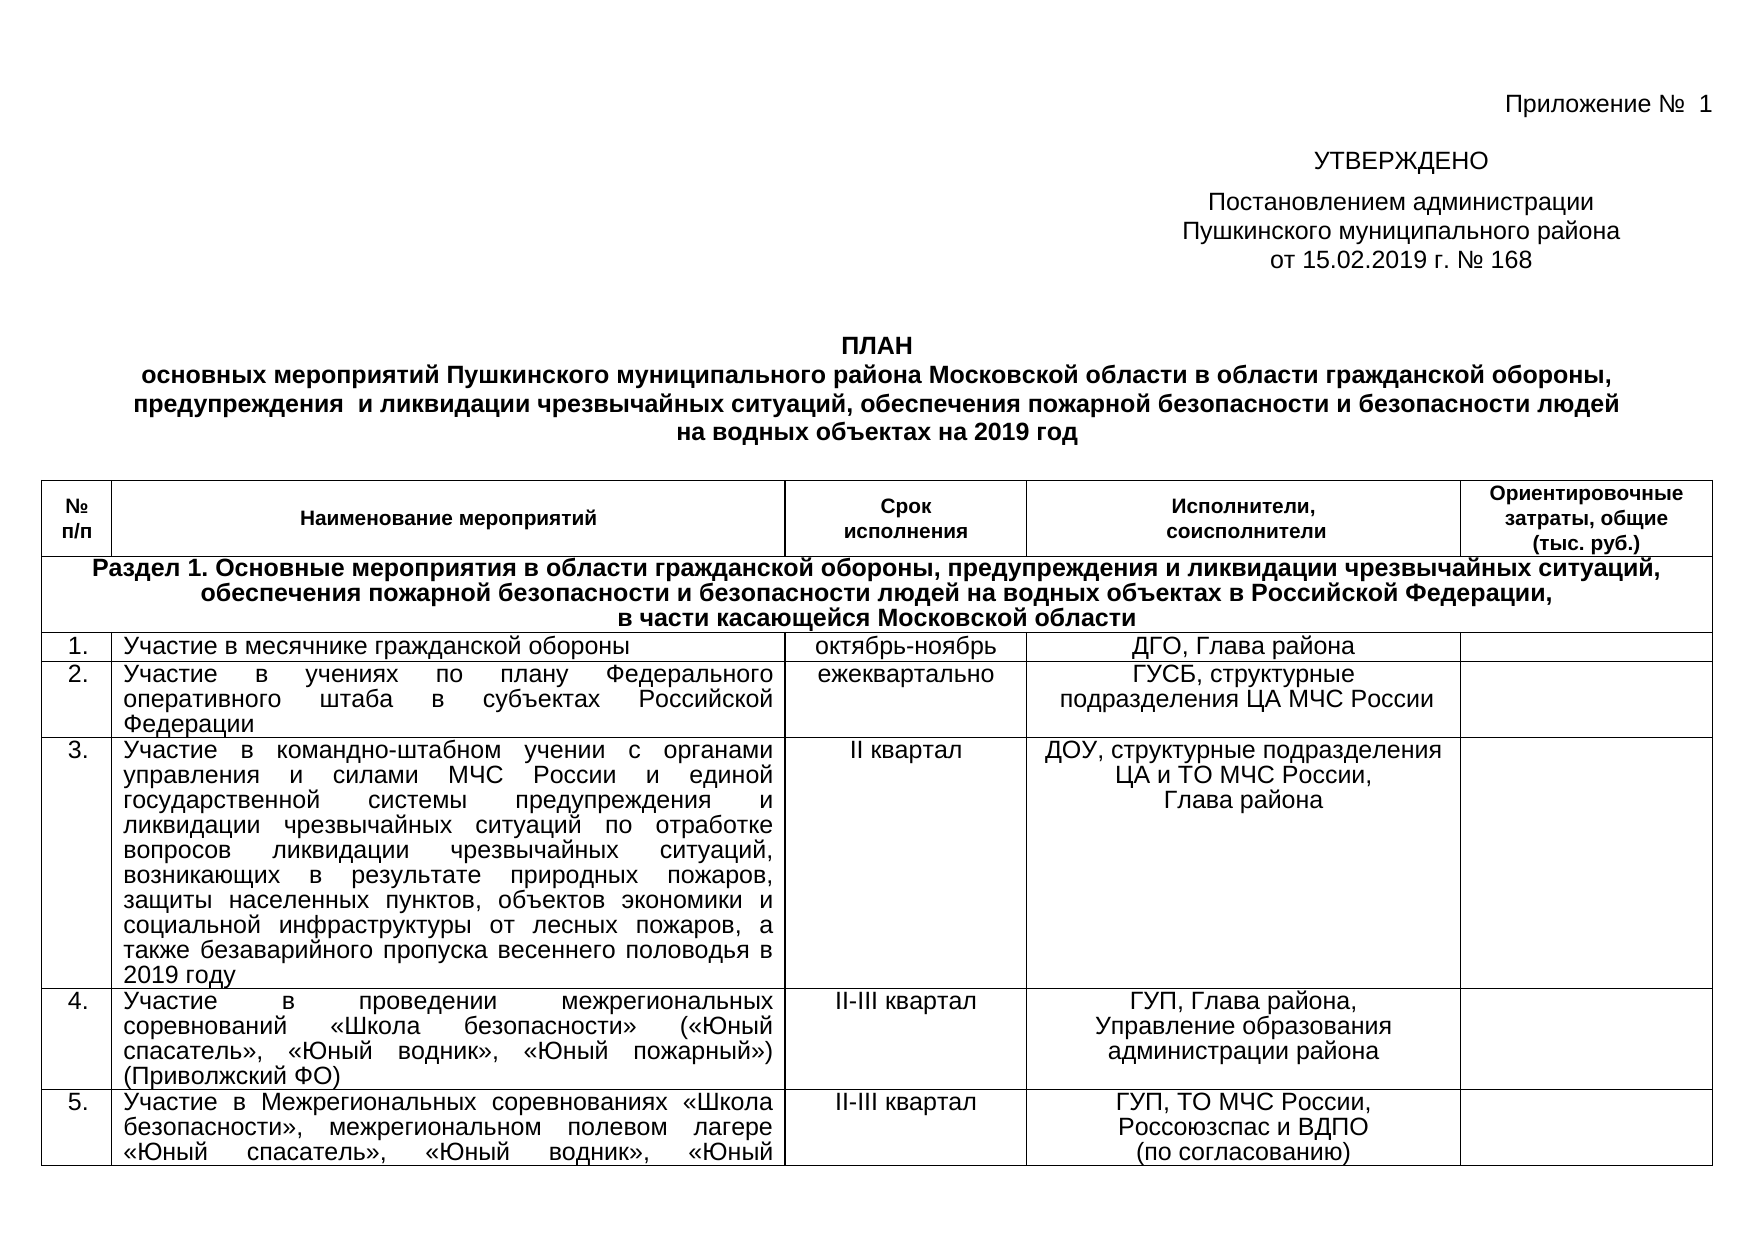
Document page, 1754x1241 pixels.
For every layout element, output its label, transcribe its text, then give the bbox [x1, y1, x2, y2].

table_cell [42, 633, 111, 661]
table_cell [42, 1090, 111, 1165]
table_cell ДГО, Глава района [1027, 633, 1460, 661]
table_cell II-III квартал [786, 989, 1026, 1089]
text основных мероприятий Пушкинского муниципального района Московской области в области гражданской обороны, предупреждения и ликвидации чрезвычайных ситуаций, обеспечения пожарной безопасности и безопасности людей на водных объектах на 2019 год [118, 360, 1636, 446]
table_cell ДОУ, структурные подразделения ЦА и ТО МЧС России, Глава района [1027, 738, 1460, 988]
table_header Ориентировочные затраты, общие (тыс. руб.) [1461, 481, 1712, 556]
text Приложение № 1 [1048, 89, 1713, 117]
text ПЛАН [118, 331, 1636, 360]
table_cell [1461, 633, 1712, 661]
table_header Срок исполнения [786, 481, 1026, 556]
table_cell [42, 989, 111, 1089]
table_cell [112, 1090, 784, 1165]
table_cell II-III квартал [786, 1090, 1026, 1165]
table_cell Участие в командно-штабном учении с органами управления и силами МЧС России и единой государственной системы предупреждения и ликвидации чрезвычайных ситуаций по отработке вопросов ликвидации чрезвычайных ситуаций, возникающих в результате природных пожаров, защиты населенных пунктов, объектов экономики и социальной инфраструктуры от лесных пожаров, а также безаварийного пропуска весеннего половодья в 2019 году [112, 738, 784, 988]
table_cell [1461, 989, 1712, 1089]
table_cell [1461, 738, 1712, 988]
text Постановлением администрации Пушкинского муниципального района [1166, 187, 1636, 245]
table_cell ГУСБ, структурные подразделения ЦА МЧС России [1027, 662, 1460, 737]
table_cell ежеквартально [786, 662, 1026, 737]
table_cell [1027, 1090, 1460, 1165]
table_cell октябрь-ноябрь [786, 633, 1026, 661]
text от 15.02.2019 г. № 168 [1167, 245, 1636, 274]
table_cell II квартал [786, 738, 1026, 988]
table_cell ГУП, Глава района, Управление образования администрации района [1027, 989, 1460, 1089]
table_header Наименование мероприятий [112, 481, 784, 556]
table_cell Участие в месячнике гражданской обороны [112, 633, 784, 661]
table_cell [1461, 662, 1712, 737]
subtitle УТВЕРЖДЕНО [1167, 146, 1636, 175]
table_cell Участие в учениях по плану Федерального оперативного штаба в субъектах Российской Федерации [112, 662, 784, 737]
table_cell Раздел 1. Основные мероприятия в области гражданской обороны, предупреждения и ликвидации чрезвычайных ситуаций, обеспечения пожарной безопасности и безопасности людей на водных объектах в Российской Федерации, в части касающейся Московской области [42, 557, 1712, 632]
table_cell [42, 738, 111, 988]
table_header № п/п [42, 481, 111, 556]
table_header Исполнители, соисполнители [1027, 481, 1460, 556]
table_cell [42, 662, 111, 737]
table_cell [1461, 1090, 1712, 1165]
table_cell Участие в проведении межрегиональных соревнований «Школа безопасности» («Юный спасатель», «Юный водник», «Юный пожарный») (Приволжский ФО) [112, 989, 784, 1089]
